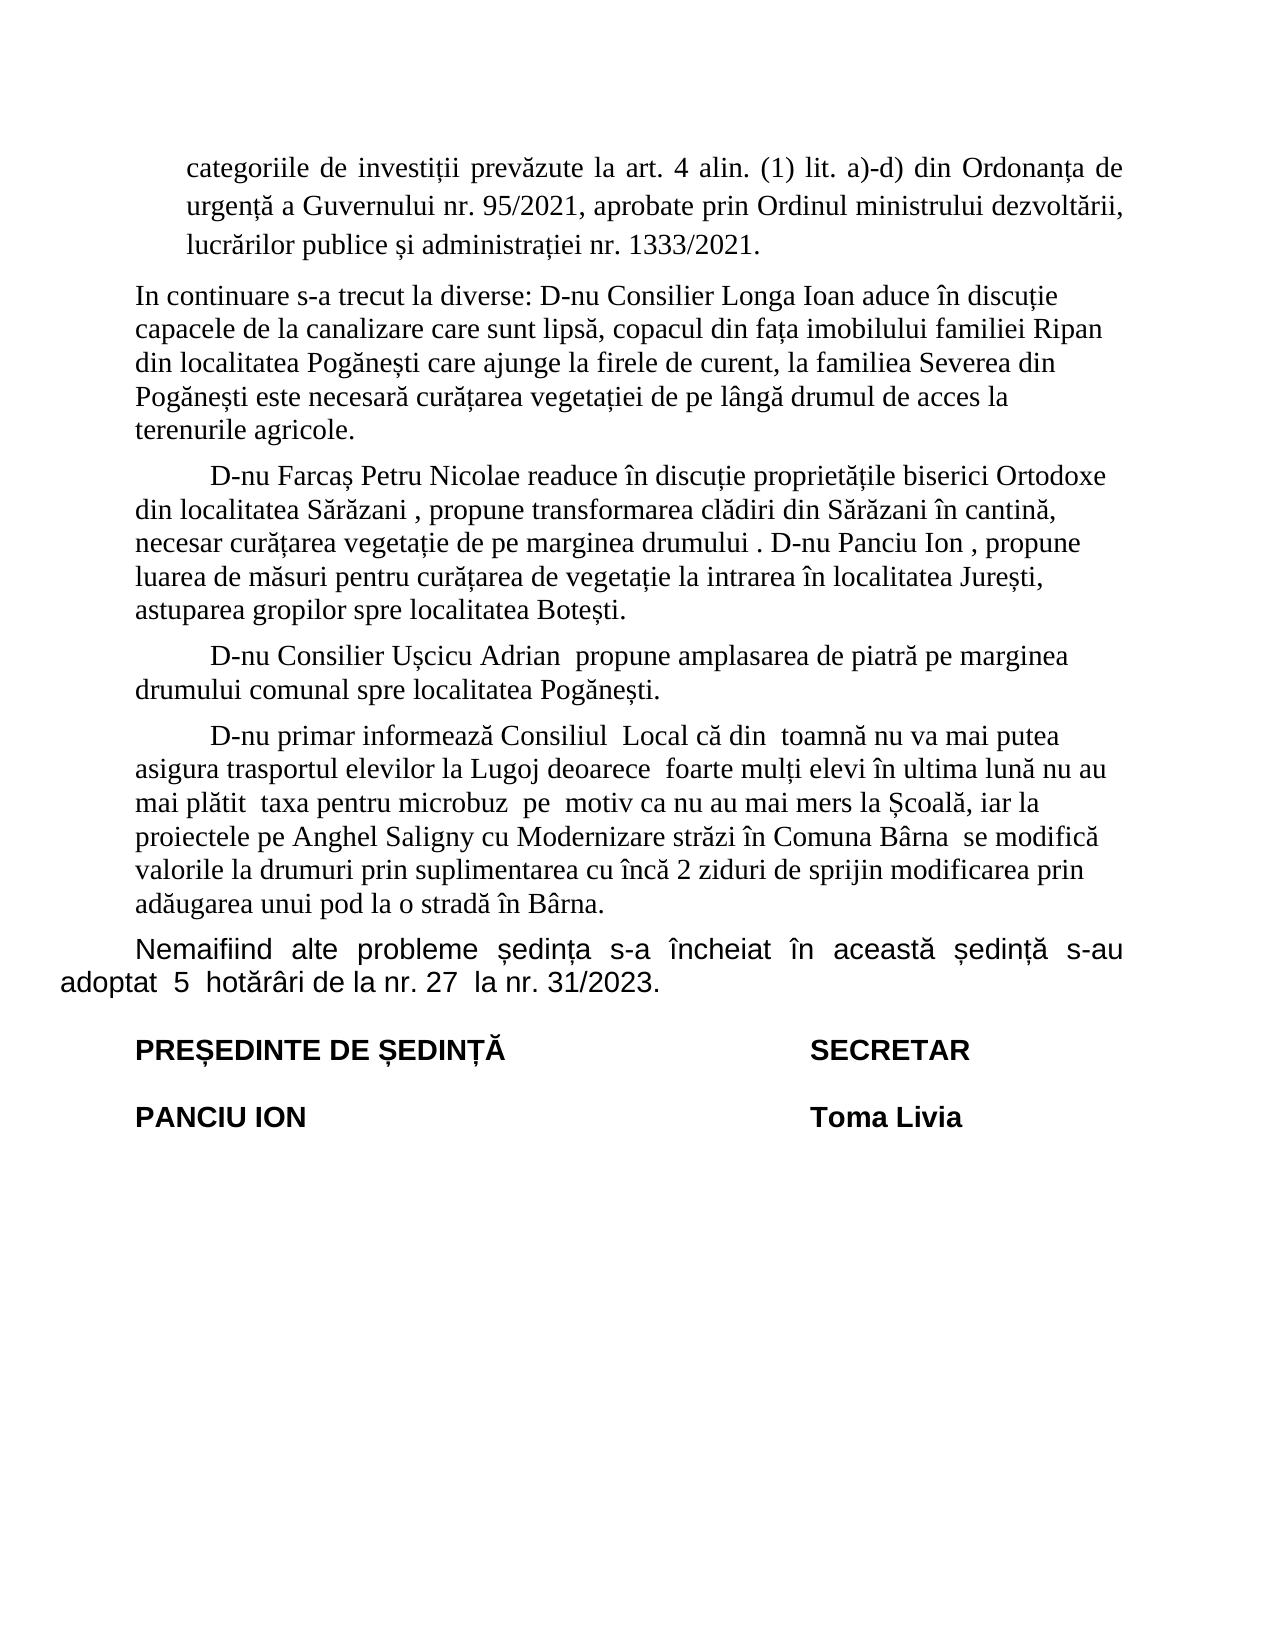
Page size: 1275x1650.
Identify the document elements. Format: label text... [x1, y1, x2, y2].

text PREȘEDINTE DE ȘEDINȚĂ SECRETAR [60, 1032, 1125, 1066]
text D-nu Consilier Ușcicu Adrian propune amplasarea de piatră pe marginea drumului comunal spre localitatea Pogănești. [135, 638, 1125, 706]
text In continuare s-a trecut la diverse: D-nu Consilier Longa Ioan aduce în discuție capacele de la canalizare care sunt lipsă, copacul din fața imobilului familiei Ripan din localitatea Pogănești care ajunge la firele de curent, la familiea Severea din Pogănești este necesară curățarea vegetației de pe lângă drumul de acces la terenurile agricole. [135, 278, 1125, 446]
text D-nu Farcaș Petru Nicolae readuce în discuție proprietățile biserici Ortodoxe din localitatea Sărăzani , propune transformarea clădiri din Sărăzani în cantină, necesar curățarea vegetație de pe marginea drumului . D-nu Panciu Ion , propune luarea de măsuri pentru curățarea de vegetație la intrarea în localitatea Jurești, astuparea gropilor spre localitatea Botești. [135, 458, 1125, 626]
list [149, 150, 1125, 261]
text PANCIU ION Toma Livia [60, 1099, 1125, 1133]
text Nemaifiind alte probleme ședința s-a încheiat în această ședință s-au adoptat 5 hotărâri de la nr. 27 la nr. 31/2023. [60, 932, 1125, 999]
text D-nu primar informează Consiliul Local că din toamnă nu va mai putea asigura trasportul elevilor la Lugoj deoarece foarte mulți elevi în ultima lună nu au mai plătit taxa pentru microbuz pe motiv ca nu au mai mers la Școală, iar la proiectele pe Anghel Saligny cu Modernizare străzi în Comuna Bârna se modifică valorile la drumuri prin suplimentarea cu încă 2 ziduri de sprijin modificarea prin adăugarea unui pod la o stradă în Bârna. [135, 718, 1125, 919]
